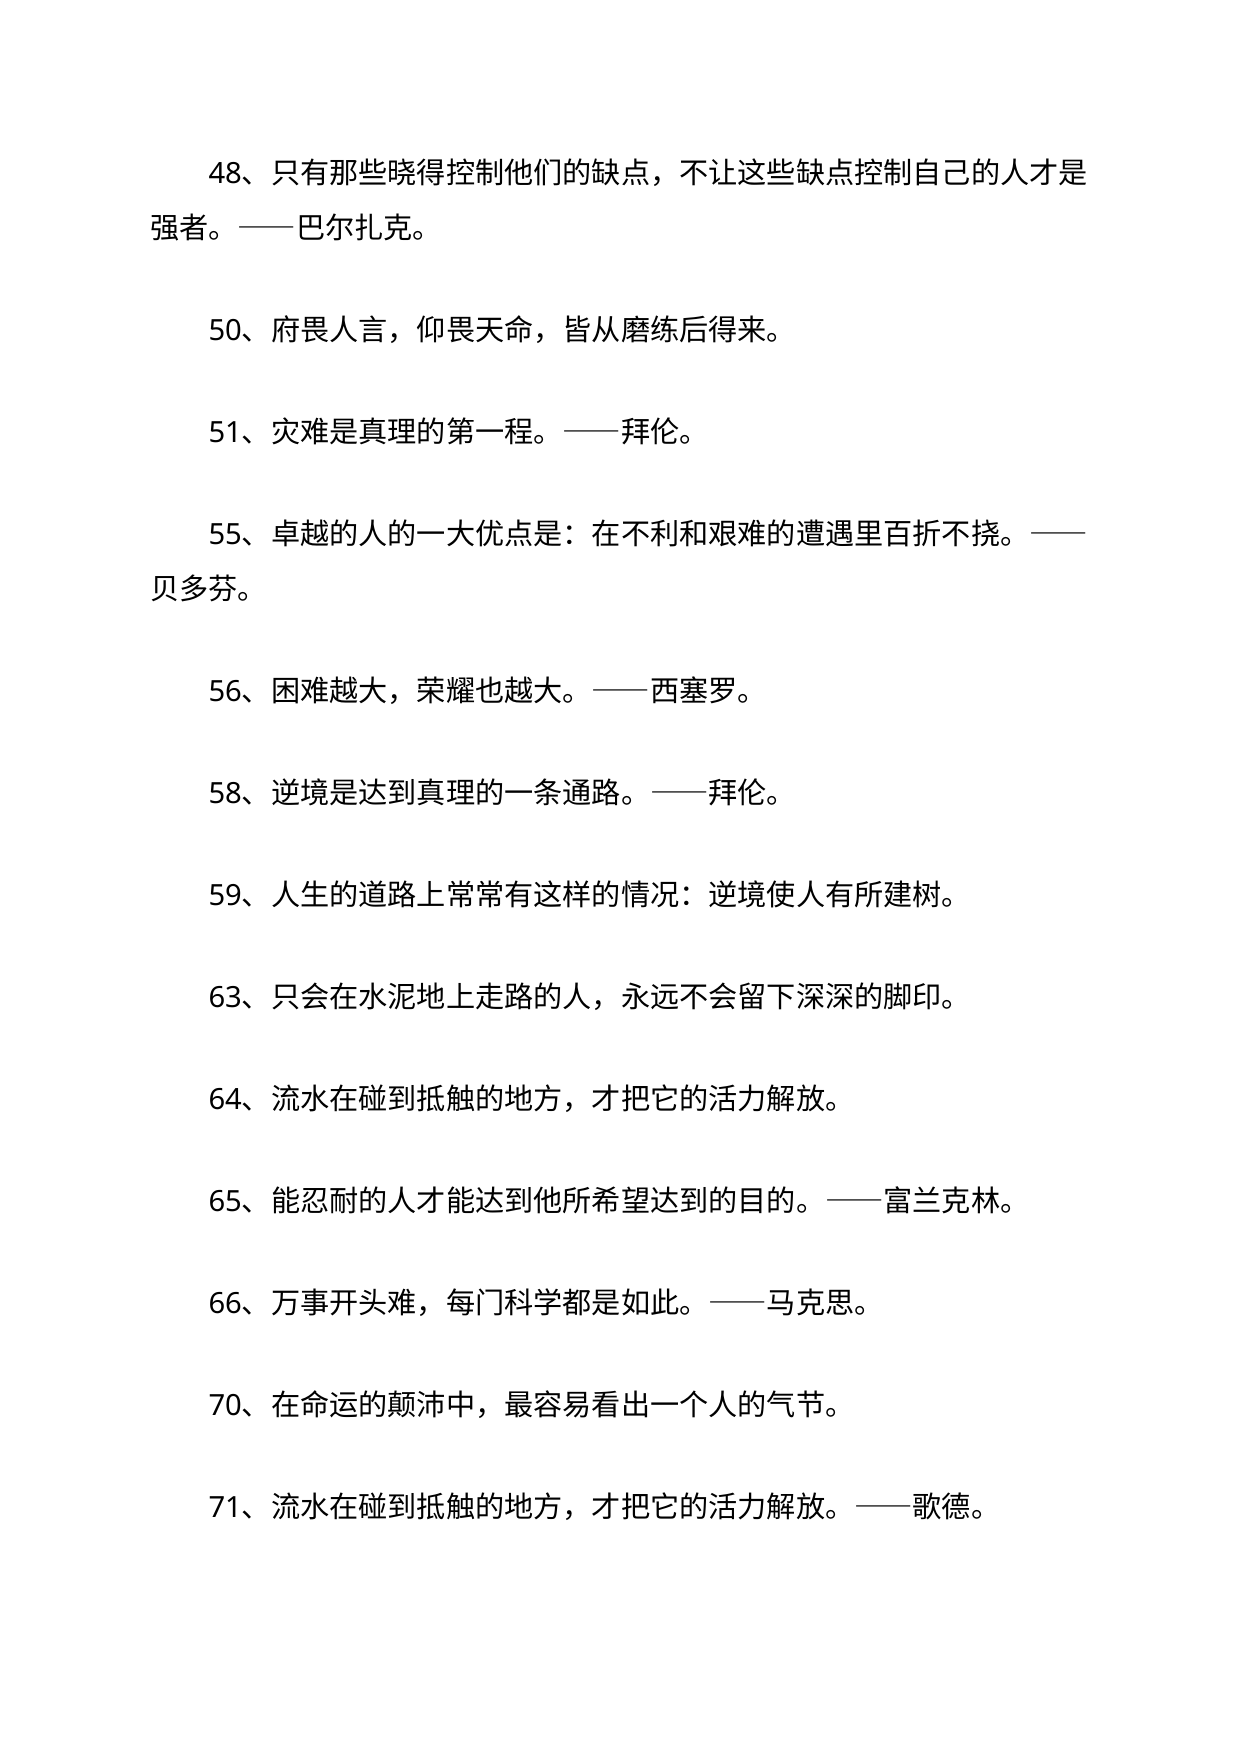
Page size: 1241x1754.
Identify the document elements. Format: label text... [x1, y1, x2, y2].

text 64、流水在碰到抵触的地方，才把它的活力解放。 [150, 1075, 1090, 1118]
text 48、只有那些晓得控制他们的缺点，不让这些缺点控制自己的人才是强者。——巴尔扎克。 [150, 150, 1090, 247]
text 50、府畏人言，仰畏天命，皆从磨练后得来。 [150, 307, 1090, 349]
text 56、困难越大，荣耀也越大。——西塞罗。 [150, 667, 1090, 710]
text 63、只会在水泥地上走路的人，永远不会留下深深的脚印。 [150, 973, 1090, 1016]
text 55、卓越的人的一大优点是：在不利和艰难的遭遇里百折不挠。——贝多芬。 [150, 511, 1090, 608]
text 65、能忍耐的人才能达到他所希望达到的目的。——富兰克林。 [150, 1177, 1090, 1220]
text 66、万事开头难，每门科学都是如此。——马克思。 [150, 1279, 1090, 1322]
text 59、人生的道路上常常有这样的情况：逆境使人有所建树。 [150, 871, 1090, 914]
text 71、流水在碰到抵触的地方，才把它的活力解放。——歌德。 [150, 1483, 1090, 1526]
text 70、在命运的颠沛中，最容易看出一个人的气节。 [150, 1381, 1090, 1424]
text 58、逆境是达到真理的一条通路。——拜伦。 [150, 769, 1090, 812]
text 51、灾难是真理的第一程。——拜伦。 [150, 409, 1090, 451]
